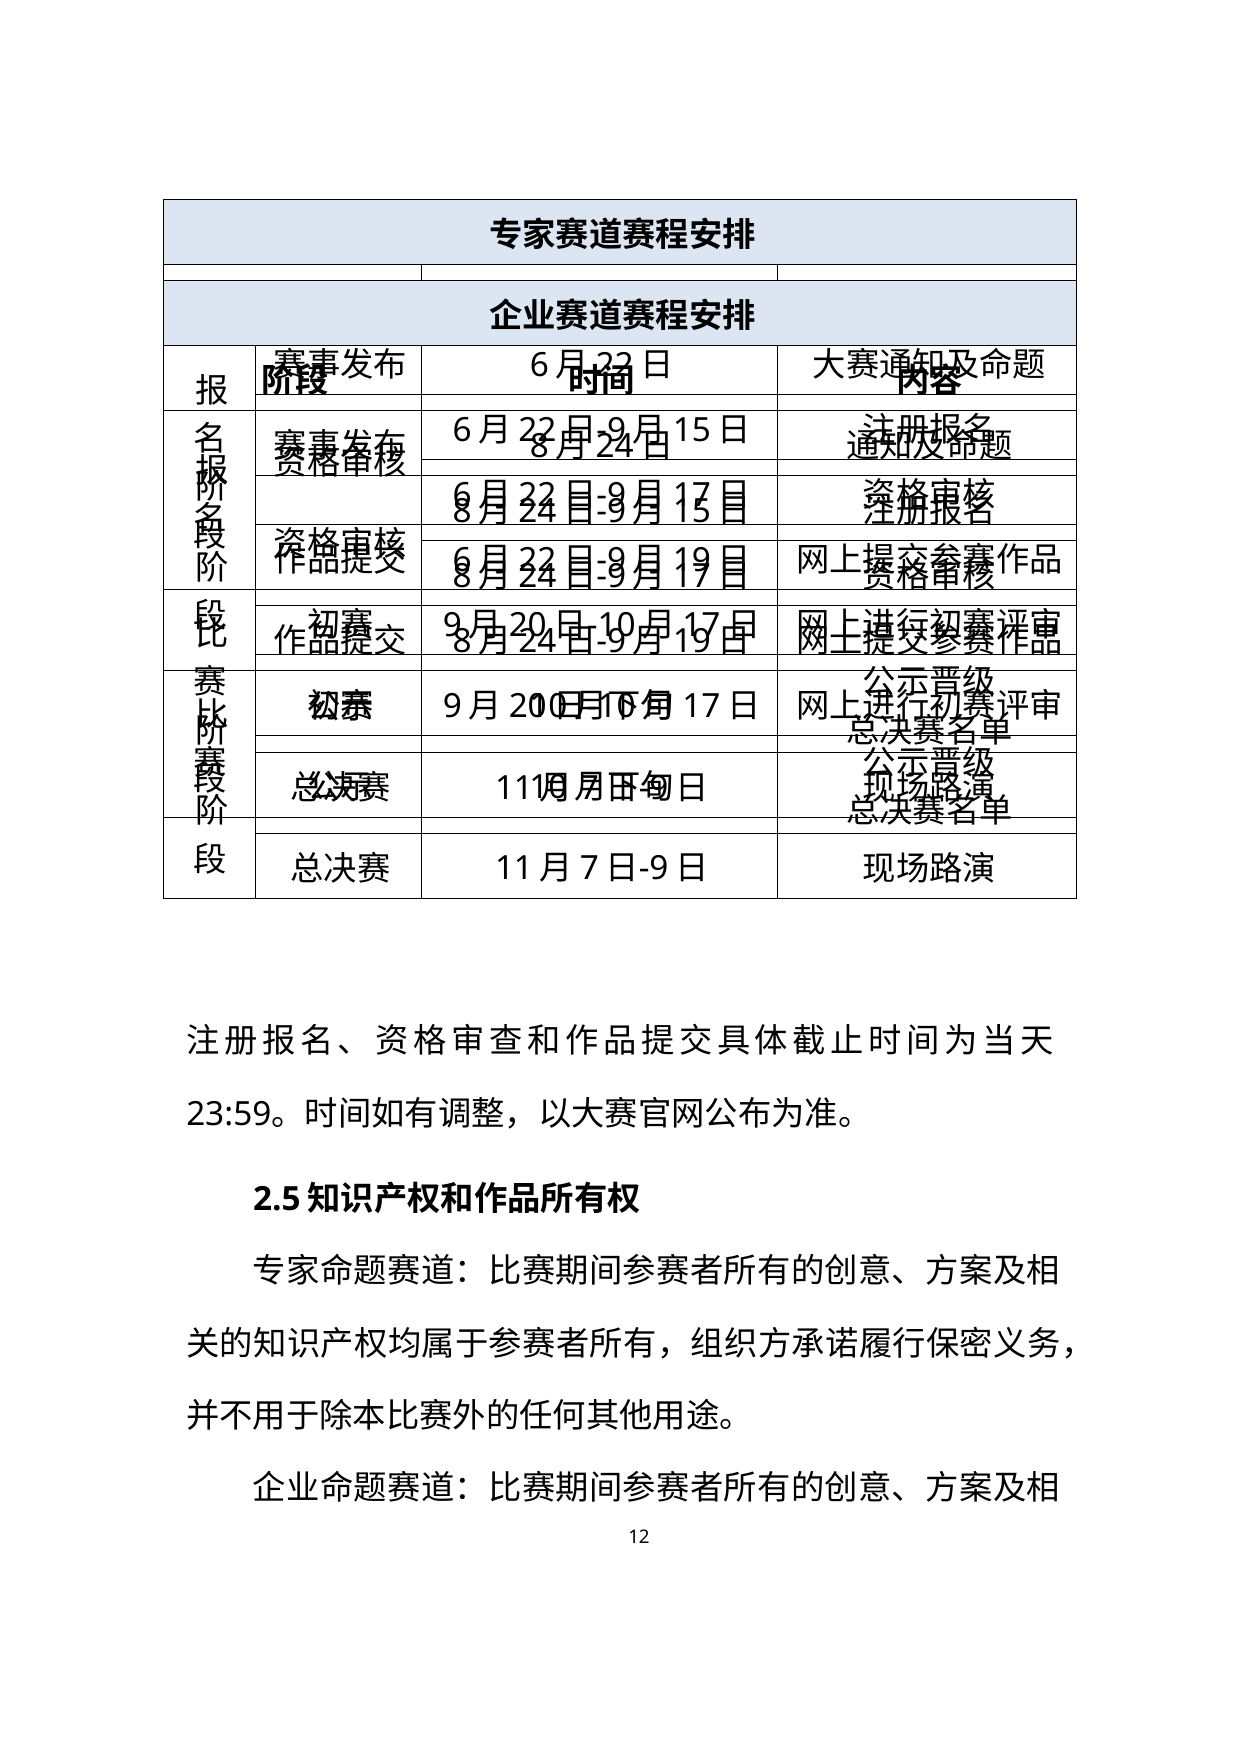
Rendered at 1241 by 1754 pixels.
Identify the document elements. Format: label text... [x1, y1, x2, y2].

table_cell 内容 [778, 265, 1076, 280]
table_cell 内容 [778, 346, 1076, 410]
text 2.5知识产权和作品所有权 [186, 1172, 1054, 1220]
table_cell 资格审核 [256, 476, 421, 605]
table_cell 注册报名 [778, 476, 1076, 540]
table_cell 比赛 阶段 [164, 671, 255, 897]
table_cell 资格审核 [778, 541, 1076, 605]
table_cell 赛事发布 [256, 411, 421, 475]
table_cell 时间 [422, 346, 777, 410]
table_cell 通知及命题 [778, 411, 1076, 475]
table_cell 总决赛 [256, 834, 421, 897]
table_cell 11月7日-9日 [422, 834, 777, 897]
table_cell 8月24日-9月15日 [422, 476, 777, 540]
table_cell 8月24日-9月19日 [422, 606, 777, 670]
table_header 专家赛道赛程安排 [164, 200, 1076, 264]
table_cell 报名 阶段 [164, 411, 255, 670]
table_cell 网上进行初赛评审 [778, 671, 1076, 735]
table_cell 网上提交参赛作品 [778, 606, 1076, 670]
table_cell 阶段 [164, 265, 421, 280]
table_cell 10月下旬 [422, 736, 777, 832]
table_cell 9月20日-10月17日 [422, 671, 777, 735]
table_cell 公示 [256, 736, 421, 832]
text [186, 1461, 1061, 1509]
text 专家命题赛道：比赛期间参赛者所有的创意、方案及相关的知识产权均属于参赛者所有，组织方承诺履行保密义务，并不用于除本比赛外的任何其他用途。 [186, 1244, 1061, 1437]
table_header 企业赛道赛程安排 [164, 281, 1076, 345]
table_cell 初赛 [256, 671, 421, 735]
table_cell 阶段 [164, 346, 421, 410]
table_cell 时间 [422, 265, 777, 280]
table_cell 现场路演 [778, 834, 1076, 897]
table_cell 8月24日-9月17日 [422, 541, 777, 605]
table_cell 公示晋级 总决赛名单 [778, 736, 1076, 832]
text 注册报名、资格审查和作品提交具体截止时间为当天23:59。时间如有调整，以大赛官网公布为准。 [186, 1014, 1054, 1135]
table_cell 作品提交 [256, 606, 421, 670]
table_cell 8月24日 [422, 411, 777, 475]
